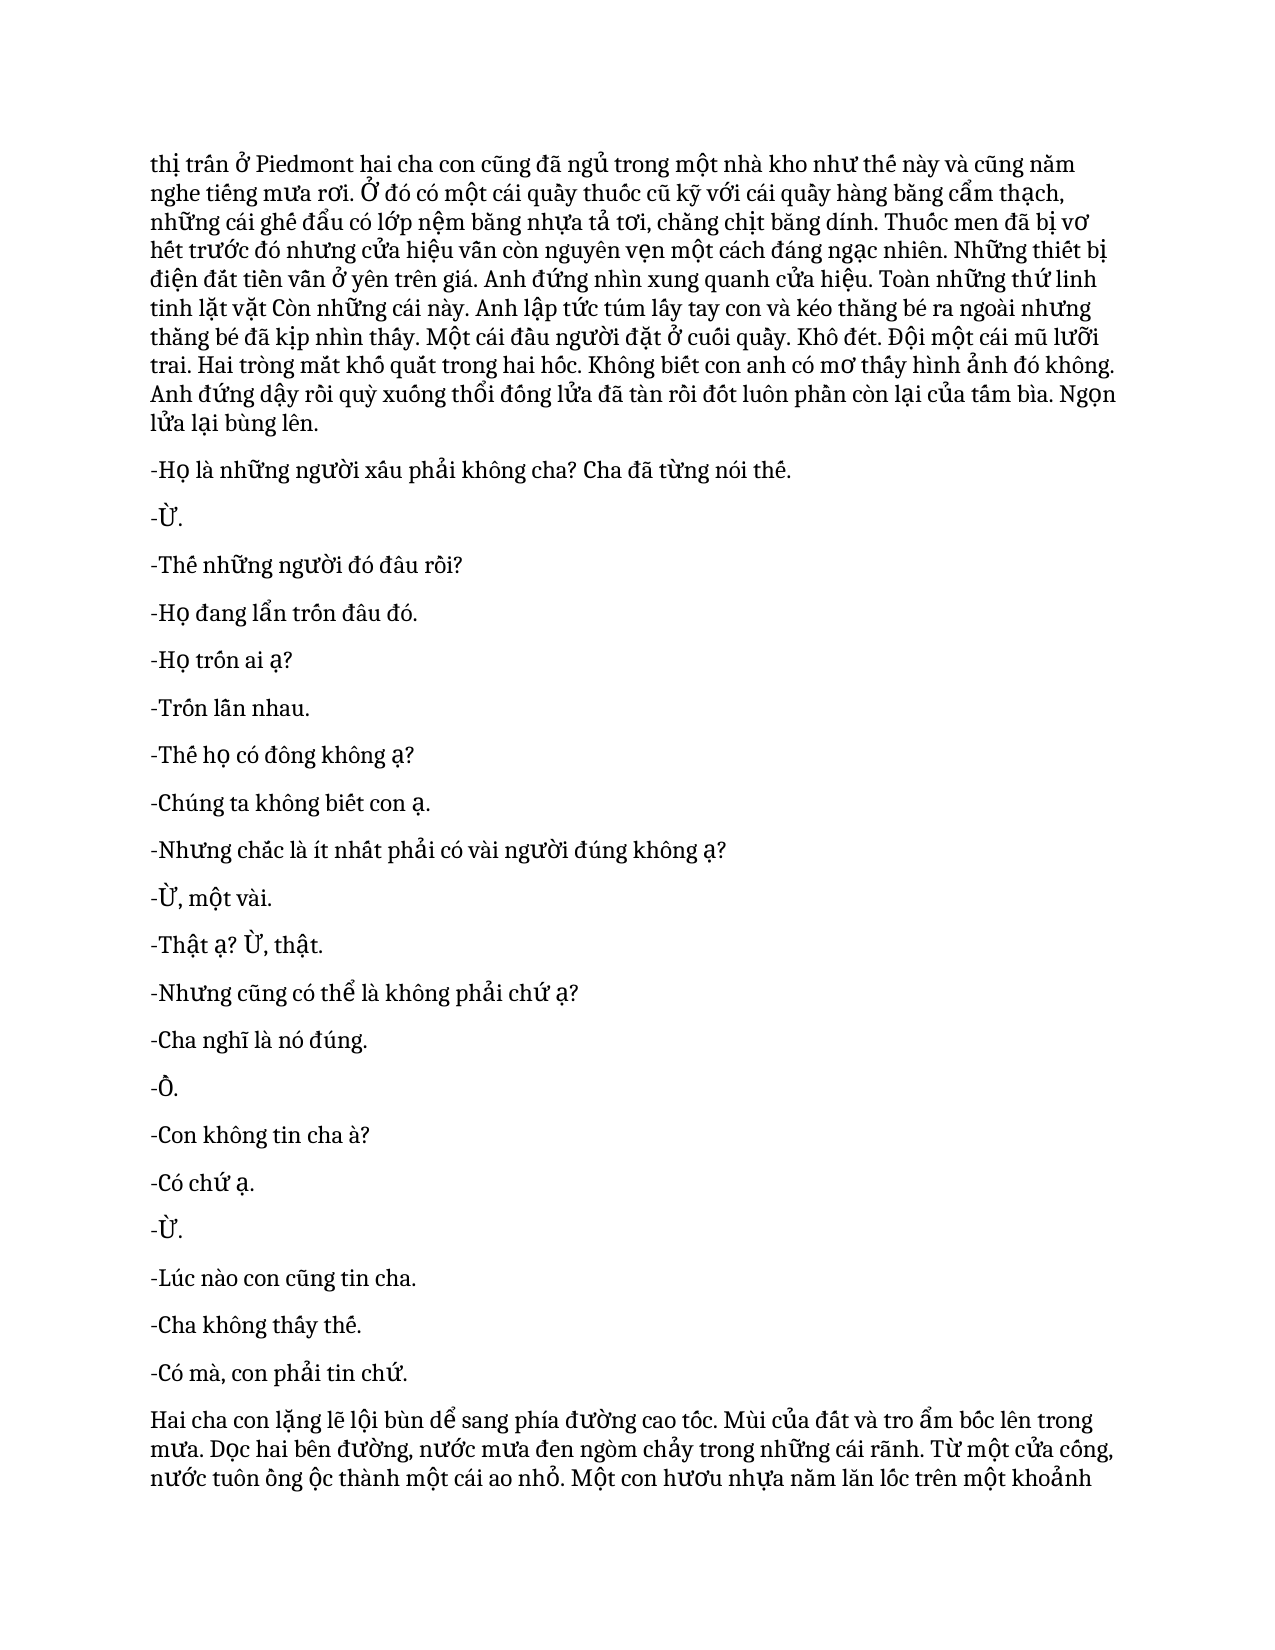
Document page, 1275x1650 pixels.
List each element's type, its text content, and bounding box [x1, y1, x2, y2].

text -Cha nghĩ là nó đúng. [150, 1026, 1125, 1055]
text -Ừ. [150, 1216, 1125, 1245]
text -Họ là những người xấu phải không cha? Cha đã từng nói thế. [150, 456, 1125, 485]
text -Có chứ ạ. [150, 1169, 1125, 1197]
text -Trốn lẫn nhau. [150, 694, 1125, 722]
text -Thế những người đó đâu rồi? [150, 551, 1125, 580]
text -Cha không thấy thế. [150, 1311, 1125, 1340]
text -Ồ. [150, 1074, 1125, 1102]
text -Thế họ có đông không ạ? [150, 741, 1125, 770]
text -Chúng ta không biết con ạ. [150, 789, 1125, 817]
text -Con không tin cha à? [150, 1121, 1125, 1150]
text -Họ trốn ai ạ? [150, 646, 1125, 675]
text -Lúc nào con cũng tin cha. [150, 1264, 1125, 1292]
text -Nhưng cũng có thể là không phải chứ ạ? [150, 979, 1125, 1007]
text -Họ đang lẩn trốn đâu đó. [150, 599, 1125, 627]
text -Thật ạ? Ừ, thật. [150, 931, 1125, 960]
text -Có mà, con phải tin chứ. [150, 1359, 1125, 1387]
text -Ừ, một vài. [150, 884, 1125, 912]
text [150, 1406, 1125, 1492]
text -Nhưng chắc là ít nhất phải có vài người đúng không ạ? [150, 836, 1125, 865]
text -Ừ. [150, 504, 1125, 532]
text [150, 150, 1125, 437]
